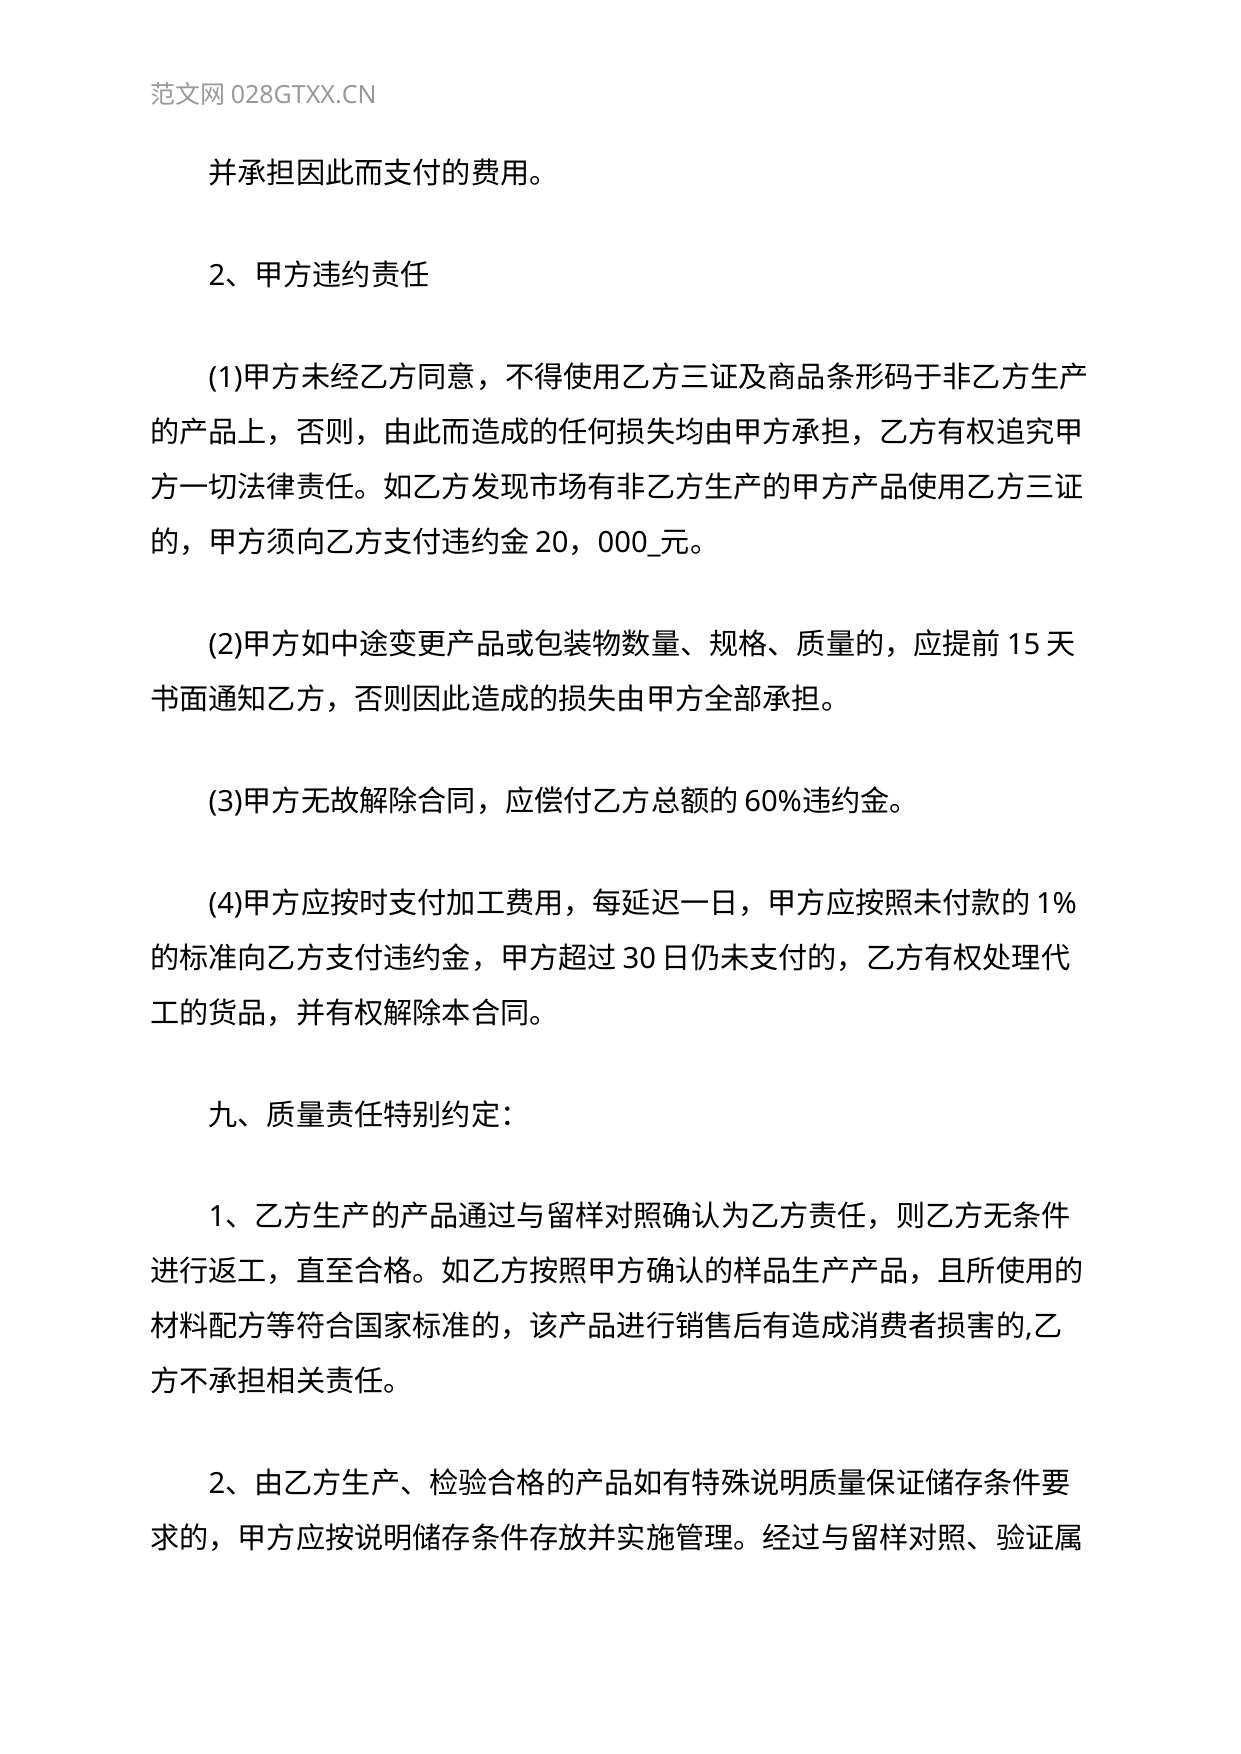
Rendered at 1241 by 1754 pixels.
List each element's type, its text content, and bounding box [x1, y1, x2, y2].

text 1、乙方生产的产品通过与留样对照确认为乙方责任，则乙方无条件进行返工，直至合格。如乙方按照甲方确认的样品生产产品，且所使用的材料配方等符合国家标准的，该产品进行销售后有造成消费者损害的,乙方不承担相关责任。 [150, 1193, 1090, 1400]
text (2)甲方如中途变更产品或包装物数量、规格、质量的，应提前15天书面通知乙方，否则因此造成的损失由甲方全部承担。 [150, 621, 1090, 718]
text 九、质量责任特别约定： [150, 1091, 1090, 1133]
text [150, 1459, 1090, 1557]
text (3)甲方无故解除合同，应偿付乙方总额的60%违约金。 [150, 777, 1090, 820]
text 并承担因此而支付的费用。 [150, 150, 1090, 192]
text (1)甲方未经乙方同意，不得使用乙方三证及商品条形码于非乙方生产的产品上，否则，由此而造成的任何损失均由甲方承担，乙方有权追究甲方一切法律责任。如乙方发现市场有非乙方生产的甲方产品使用乙方三证的，甲方须向乙方支付违约金20，000_元。 [150, 354, 1090, 561]
text (4)甲方应按时支付加工费用，每延迟一日，甲方应按照未付款的1%的标准向乙方支付违约金，甲方超过30日仍未支付的，乙方有权处理代工的货品，并有权解除本合同。 [150, 879, 1090, 1032]
text 2、甲方违约责任 [150, 252, 1090, 294]
